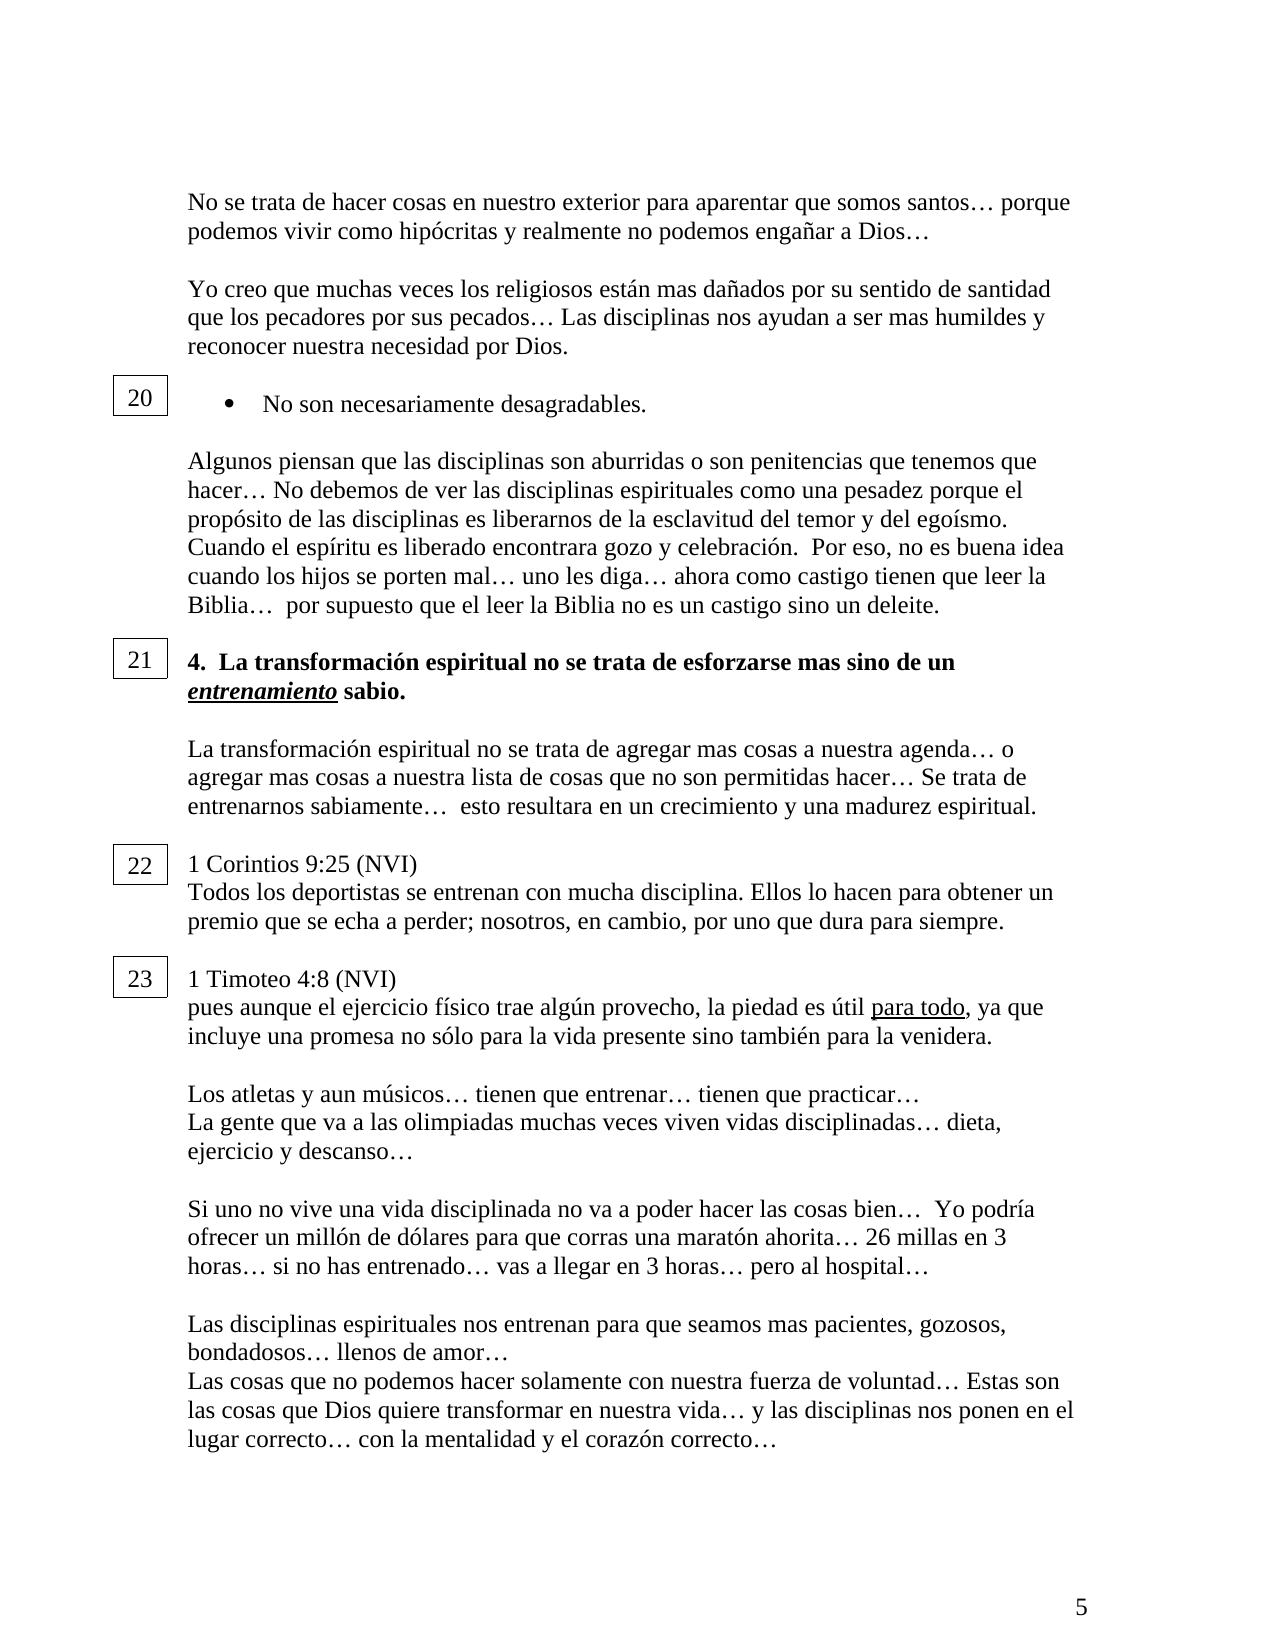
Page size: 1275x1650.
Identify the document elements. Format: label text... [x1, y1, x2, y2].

text La gente que va a las olimpiadas muchas veces viven vidas disciplinadas… dieta, ejercicio y descanso… [187, 1107, 1087, 1165]
text La transformación espiritual no se trata de agregar mas cosas a nuestra agenda… o agregar mas cosas a nuestra lista de cosas que no son permitidas hacer… Se trata de entrenarnos sabiamente… esto resultara en un crecimiento y una madurez espiritual. [187, 734, 1087, 820]
text 4. La transformación espiritual no se trata de esforzarse mas sino de un entrenamiento sabio. [187, 647, 1087, 705]
text No se trata de hacer cosas en nuestro exterior para aparentar que somos santos… porque podemos vivir como hipócritas y realmente no podemos engañar a Dios… [187, 187, 1087, 245]
text pues aunque el ejercicio físico trae algún provecho, la piedad es útil para todo, ya que incluye una promesa no sólo para la vida presente sino también para la venidera. [187, 992, 1087, 1050]
text 1 Timoteo 4:8 (NVI) [187, 964, 1087, 992]
text Si uno no vive una vida disciplinada no va a poder hacer las cosas bien… Yo podría ofrecer un millón de dólares para que corras una maratón ahorita… 26 millas en 3 horas… si no has entrenado… vas a llegar en 3 horas… pero al hospital… [187, 1194, 1087, 1280]
list No son necesariamente desagradables. [225, 389, 1087, 417]
text 1 Corintios 9:25 (NVI) [187, 849, 1087, 877]
text Yo creo que muchas veces los religiosos están mas dañados por su sentido de santidad que los pecadores por sus pecados… Las disciplinas nos ayudan a ser mas humildes y reconocer nuestra necesidad por Dios. [187, 274, 1087, 360]
text Todos los deportistas se entrenan con mucha disciplina. Ellos lo hacen para obtener un premio que se echa a perder; nosotros, en cambio, por uno que dura para siempre. [187, 877, 1087, 935]
text Algunos piensan que las disciplinas son aburridas o son penitencias que tenemos que hacer… No debemos de ver las disciplinas espirituales como una pesadez porque el propósito de las disciplinas es liberarnos de la esclavitud del temor y del egoísmo. Cuando el espíritu es liberado encontrara gozo y celebración. Por eso, no es buena idea cuando los hijos se porten mal… uno les diga… ahora como castigo tienen que leer la Biblia… por supuesto que el leer la Biblia no es un castigo sino un deleite. [187, 446, 1087, 619]
text Los atletas y aun músicos… tienen que entrenar… tienen que practicar… [187, 1079, 1087, 1107]
text Las cosas que no podemos hacer solamente con nuestra fuerza de voluntad… Estas son las cosas que Dios quiere transformar en nuestra vida… y las disciplinas nos ponen en el lugar correcto… con la mentalidad y el corazón correcto… [187, 1366, 1087, 1452]
text Las disciplinas espirituales nos entrenan para que seamos mas pacientes, gozosos, bondadosos… llenos de amor… [187, 1309, 1087, 1366]
